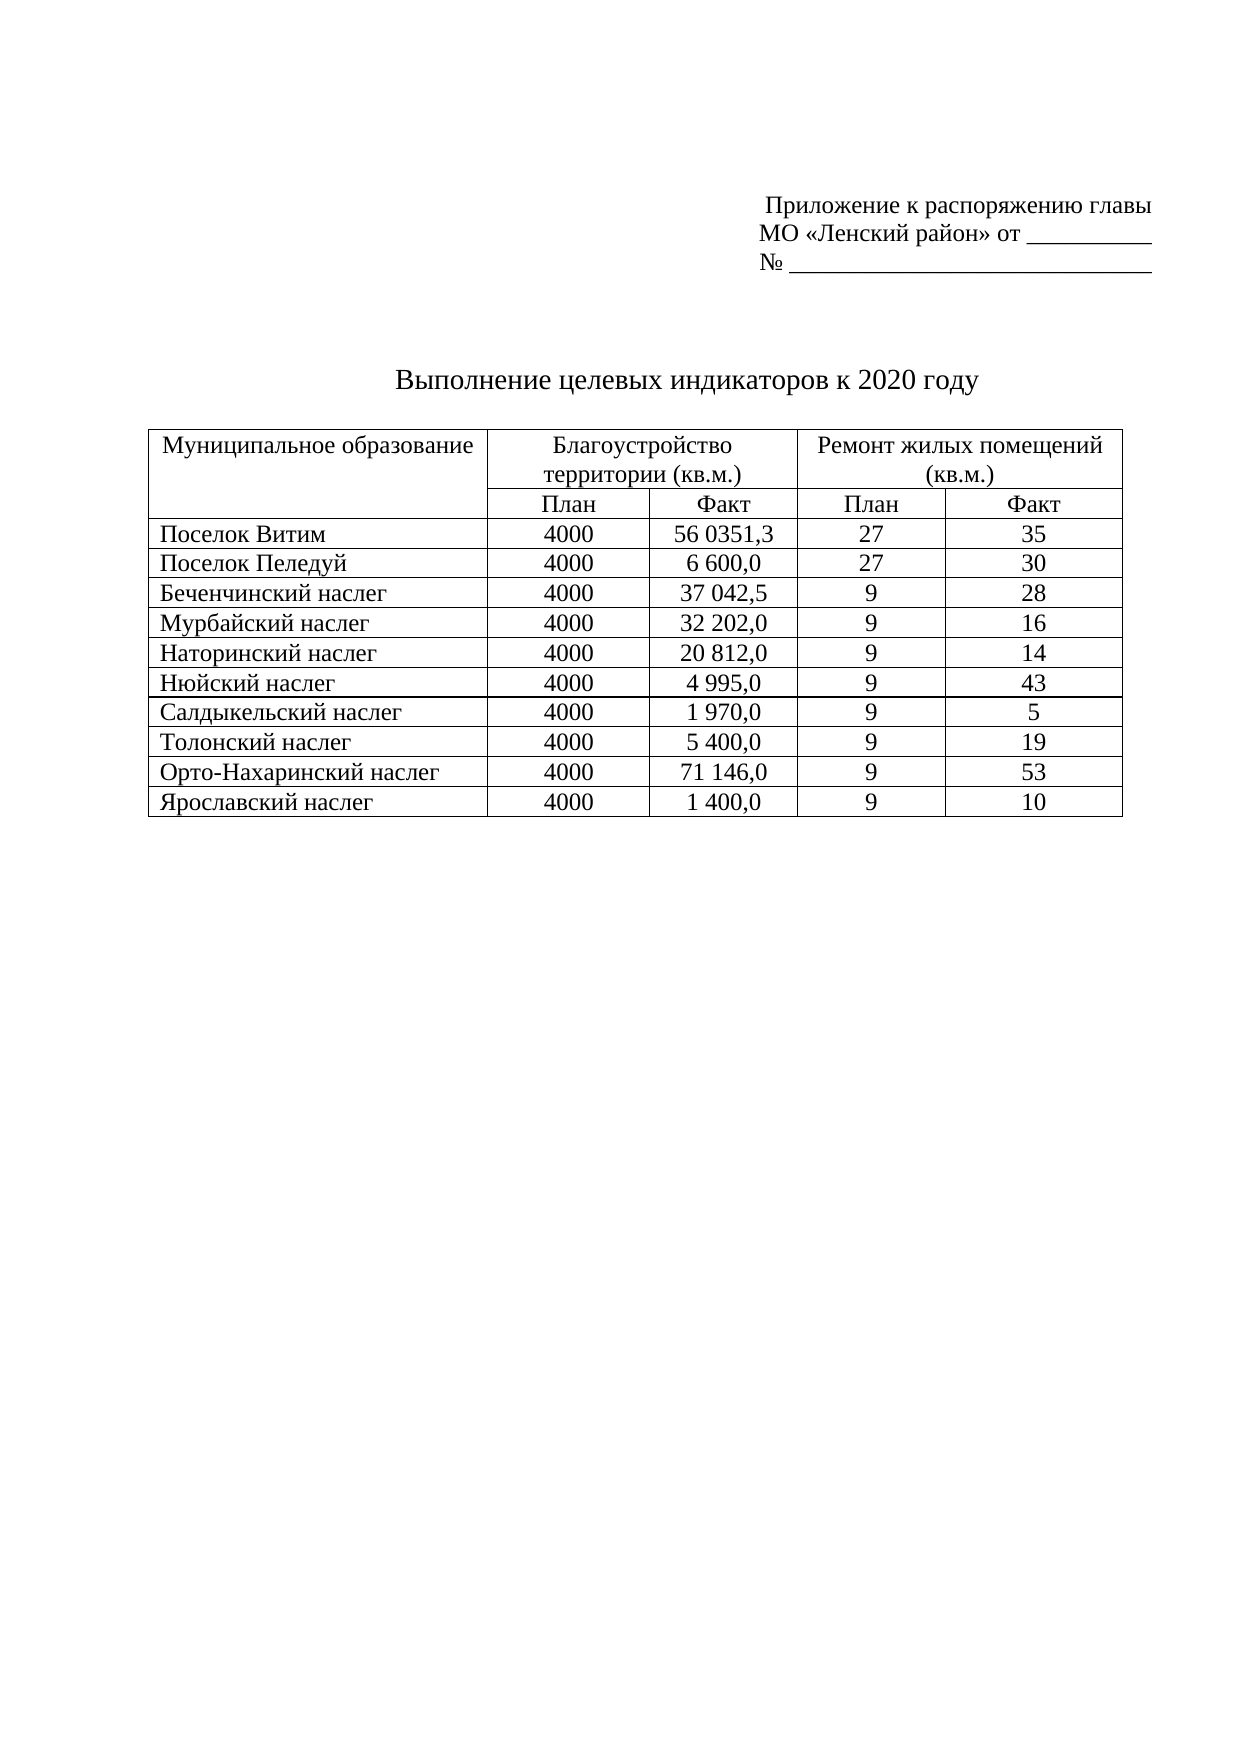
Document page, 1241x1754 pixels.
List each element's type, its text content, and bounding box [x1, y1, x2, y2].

table_cell 5 400,0 [650, 727, 797, 756]
table_cell Факт [946, 489, 1122, 518]
table_cell 9 [798, 757, 945, 786]
table_cell 4000 [488, 638, 649, 667]
table_cell 10 [946, 787, 1122, 816]
table_cell 4000 [488, 578, 649, 607]
table_cell 4 995,0 [650, 668, 797, 696]
text № _____________________________ [148, 247, 1152, 276]
table_cell 1 970,0 [650, 698, 797, 726]
table_cell 4000 [488, 608, 649, 637]
table_cell Нюйский наслег [149, 668, 487, 696]
table_cell 14 [946, 638, 1122, 667]
text Приложение к распоряжению главы [148, 190, 1152, 218]
table_cell 4000 [488, 668, 649, 696]
table_cell Факт [650, 489, 797, 518]
table_header Благоустройство территории (кв.м.) [488, 430, 797, 488]
table_cell 71 146,0 [650, 757, 797, 786]
table_cell 37 042,5 [650, 578, 797, 607]
table_cell 1 400,0 [650, 787, 797, 816]
table_cell План [488, 489, 649, 518]
table_cell 28 [946, 578, 1122, 607]
table_cell План [798, 489, 945, 518]
table_cell Мурбайский наслег [149, 608, 487, 637]
table_cell 4000 [488, 519, 649, 547]
table_cell Орто-Нахаринский наслег [149, 757, 487, 786]
table_cell 4000 [488, 727, 649, 756]
table_cell Толонский наслег [149, 727, 487, 756]
table_cell 9 [798, 787, 945, 816]
table_cell 20 812,0 [650, 638, 797, 667]
table_cell 27 [798, 519, 945, 547]
table_cell 30 [946, 549, 1122, 577]
table_cell Салдыкельский наслег [149, 698, 487, 726]
table_cell 32 202,0 [650, 608, 797, 637]
table_cell Поселок Витим [149, 519, 487, 547]
table_cell 4000 [488, 549, 649, 577]
table_cell 4000 [488, 757, 649, 786]
table_cell 27 [798, 549, 945, 577]
table_cell 4000 [488, 787, 649, 816]
table_cell 9 [798, 668, 945, 696]
table_cell 4000 [488, 698, 649, 726]
table_header Муниципальное образование [149, 430, 487, 518]
table_cell 19 [946, 727, 1122, 756]
table_cell 9 [798, 638, 945, 667]
text Выполнение целевых индикаторов к 2020 году [148, 362, 1152, 396]
table_cell 35 [946, 519, 1122, 547]
table_cell 9 [798, 608, 945, 637]
table_cell 5 [946, 698, 1122, 726]
table_cell Поселок Пеледуй [149, 549, 487, 577]
table_cell Ярославский наслег [149, 787, 487, 816]
table_cell 56 0351,3 [650, 519, 797, 547]
table_cell 9 [798, 727, 945, 756]
table_header Ремонт жилых помещений (кв.м.) [798, 430, 1122, 488]
table_cell 16 [946, 608, 1122, 637]
table_cell 9 [798, 578, 945, 607]
table_cell 6 600,0 [650, 549, 797, 577]
table_cell 53 [946, 757, 1122, 786]
table_cell 43 [946, 668, 1122, 696]
table_cell Наторинский наслег [149, 638, 487, 667]
text МО «Ленский район» от __________ [148, 218, 1152, 247]
table_cell 9 [798, 698, 945, 726]
table_cell Беченчинский наслег [149, 578, 487, 607]
